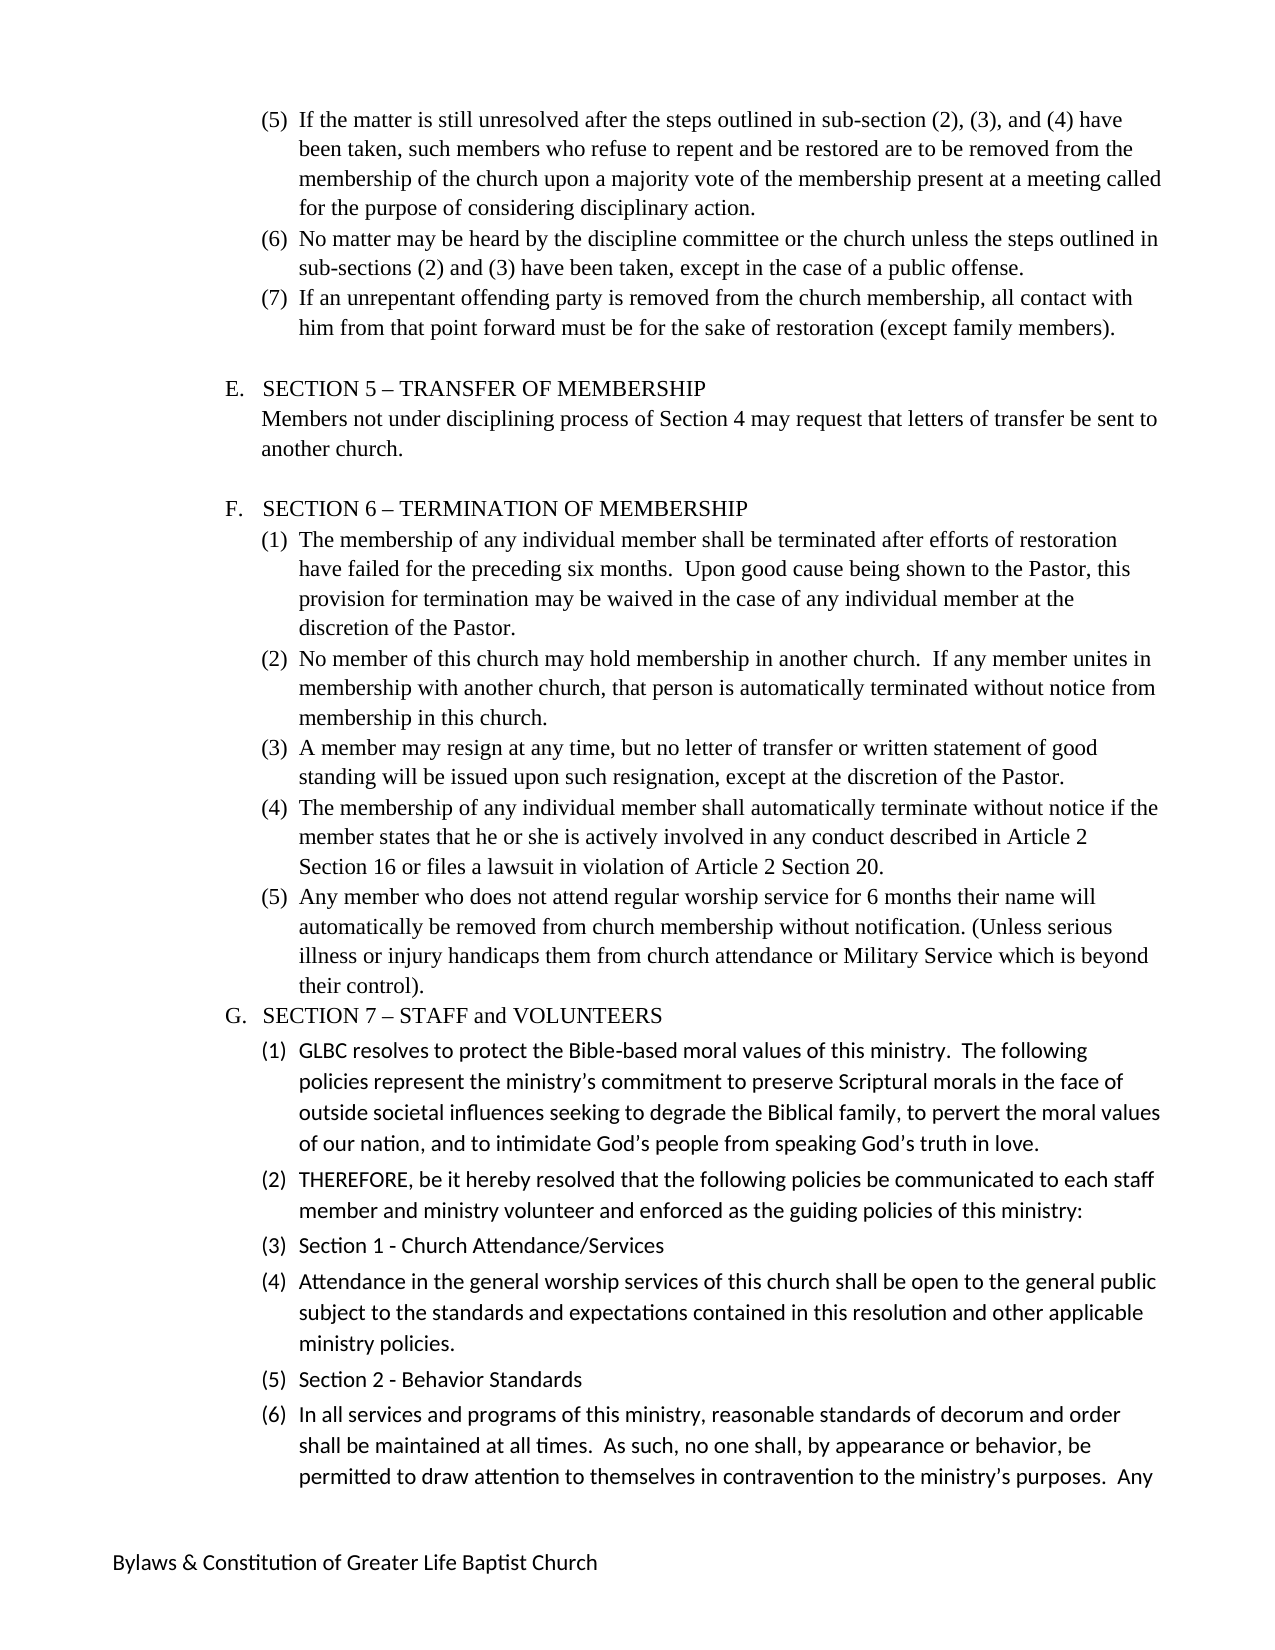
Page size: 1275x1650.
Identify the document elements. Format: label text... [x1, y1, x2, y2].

list THEREFORE, be it hereby resolved that the following policies be communicated to each staff member and ministry volunteer and enforced as the guiding policies of this ministry: [261, 1165, 1163, 1224]
list Any member who does not attend regular worship service for 6 months their name will automatically be removed from church membership without notification. (Unless serious illness or injury handicaps them from church attendance or Military Service which is beyond their control). [261, 883, 1163, 998]
text Members not under disciplining process of Section 4 may request that letters of transfer be sent to another church. [261, 405, 1163, 461]
list SECTION 7 – STAFF and VOLUNTEERS [225, 1002, 1163, 1028]
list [261, 1400, 1163, 1490]
list GLBC resolves to protect the Bible‐based moral values of this ministry. The following policies represent the ministry’s commitment to preserve Scriptural morals in the face of outside societal influences seeking to degrade the Biblical family, to pervert the moral values of our nation, and to intimidate God’s people from speaking God’s truth in love. [261, 1036, 1163, 1158]
list No matter may be heard by the discipline committee or the church unless the steps outlined in sub-sections (2) and (3) have been taken, except in the case of a public offense. [261, 224, 1163, 280]
list The membership of any individual member shall automatically terminate without notice if the member states that he or she is actively involved in any conduct described in Article 2 Section 16 or files a lawsuit in violation of Article 2 Section 20. [261, 794, 1163, 879]
list Attendance in the general worship services of this church shall be open to the general public subject to the standards and expectations contained in this resolution and other applicable ministry policies. [261, 1267, 1163, 1357]
list SECTION 5 – TRANSFER OF MEMBERSHIP [225, 375, 1163, 401]
list The membership of any individual member shall be terminated after efforts of restoration have failed for the preceding six months. Upon good cause being shown to the Pastor, this provision for termination may be waived in the case of any individual member at the discretion of the Pastor. [261, 526, 1163, 641]
list If the matter is still unresolved after the steps outlined in sub-section (2), (3), and (4) have been taken, such members who refuse to repent and be restored are to be removed from the membership of the church upon a majority vote of the membership present at a meeting called for the purpose of considering disciplinary action. [261, 106, 1163, 221]
list Section 2 ‐ Behavior Standards [261, 1365, 1163, 1393]
list Section 1 ‐ Church Attendance/Services [261, 1232, 1163, 1260]
list If an unrepentant offending party is removed from the church membership, all contact with him from that point forward must be for the sake of restoration (except family members). [261, 284, 1163, 340]
list No member of this church may hold membership in another church. If any member unites in membership with another church, that person is automatically terminated without notice from membership in this church. [261, 644, 1163, 730]
list A member may resign at any time, but no letter of transfer or written statement of good standing will be issued upon such resignation, except at the discretion of the Pastor. [261, 734, 1163, 790]
list SECTION 6 – TERMINATION OF MEMBERSHIP [225, 495, 1163, 522]
